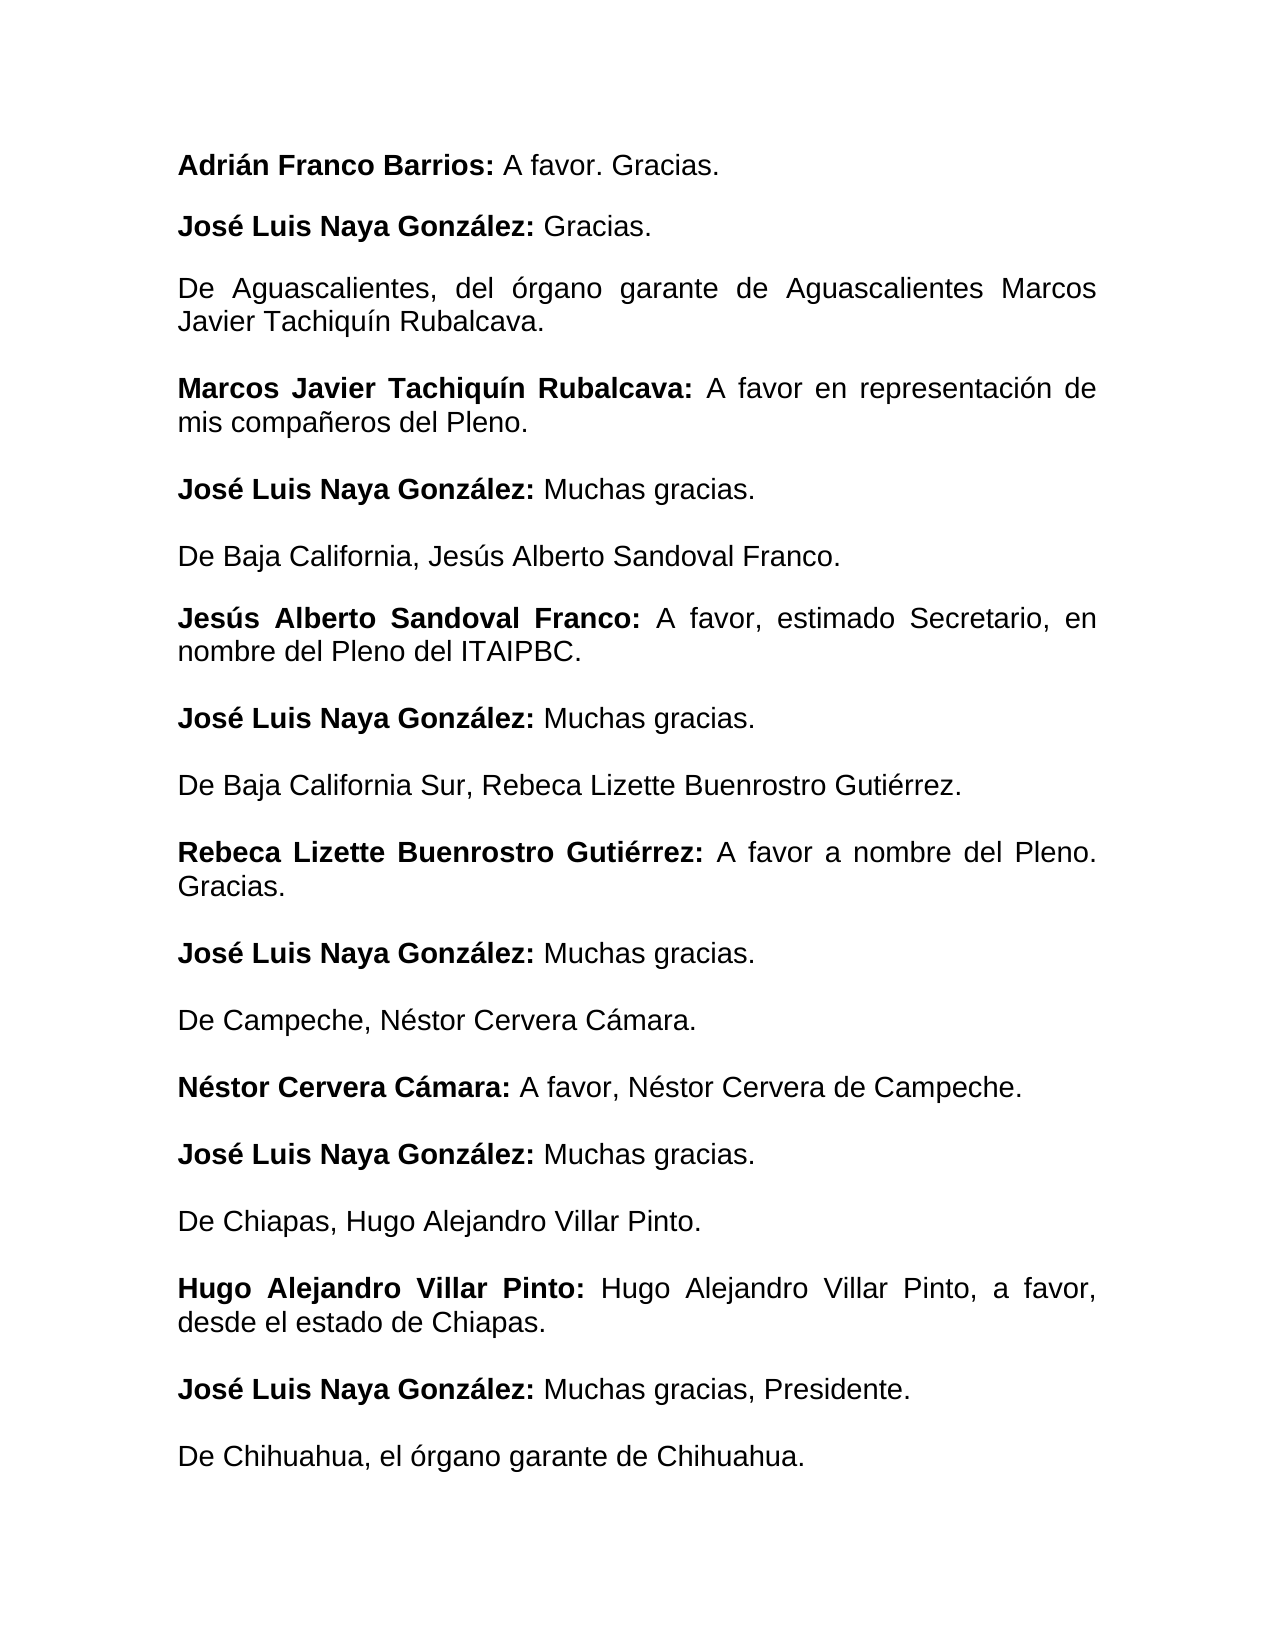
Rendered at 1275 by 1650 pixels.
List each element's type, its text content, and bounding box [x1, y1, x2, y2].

text Adrián Franco Barrios: A favor. Gracias. [177, 148, 1098, 181]
text Rebeca Lizette Buenrostro Gutiérrez: A favor a nombre del Pleno. Gracias. [177, 835, 1098, 902]
text De Baja California, Jesús Alberto Sandoval Franco. [177, 539, 1098, 573]
text José Luis Naya González: Muchas gracias. [177, 701, 1098, 735]
text Hugo Alejandro Villar Pinto: Hugo Alejandro Villar Pinto, a favor, desde el estado de Chiapas. [177, 1271, 1098, 1338]
text José Luis Naya González: Muchas gracias, Presidente. [177, 1372, 1098, 1406]
text De Baja California Sur, Rebeca Lizette Buenrostro Gutiérrez. [177, 768, 1098, 802]
text Néstor Cervera Cámara: A favor, Néstor Cervera de Campeche. [177, 1070, 1098, 1104]
text De Chiapas, Hugo Alejandro Villar Pinto. [177, 1204, 1098, 1238]
text De Aguascalientes, del órgano garante de Aguascalientes Marcos Javier Tachiquín Rubalcava. [177, 271, 1098, 338]
text José Luis Naya González: Muchas gracias. [177, 472, 1098, 506]
text José Luis Naya González: Muchas gracias. [177, 936, 1098, 969]
text Jesús Alberto Sandoval Franco: A favor, estimado Secretario, en nombre del Pleno del ITAIPBC. [177, 601, 1098, 668]
text Marcos Javier Tachiquín Rubalcava: A favor en representación de mis compañeros del Pleno. [177, 371, 1098, 438]
text De Campeche, Néstor Cervera Cámara. [177, 1003, 1098, 1037]
text José Luis Naya González: Muchas gracias. [177, 1137, 1098, 1171]
text José Luis Naya González: Gracias. [177, 209, 1098, 243]
text De Chihuahua, el órgano garante de Chihuahua. [177, 1439, 1098, 1473]
